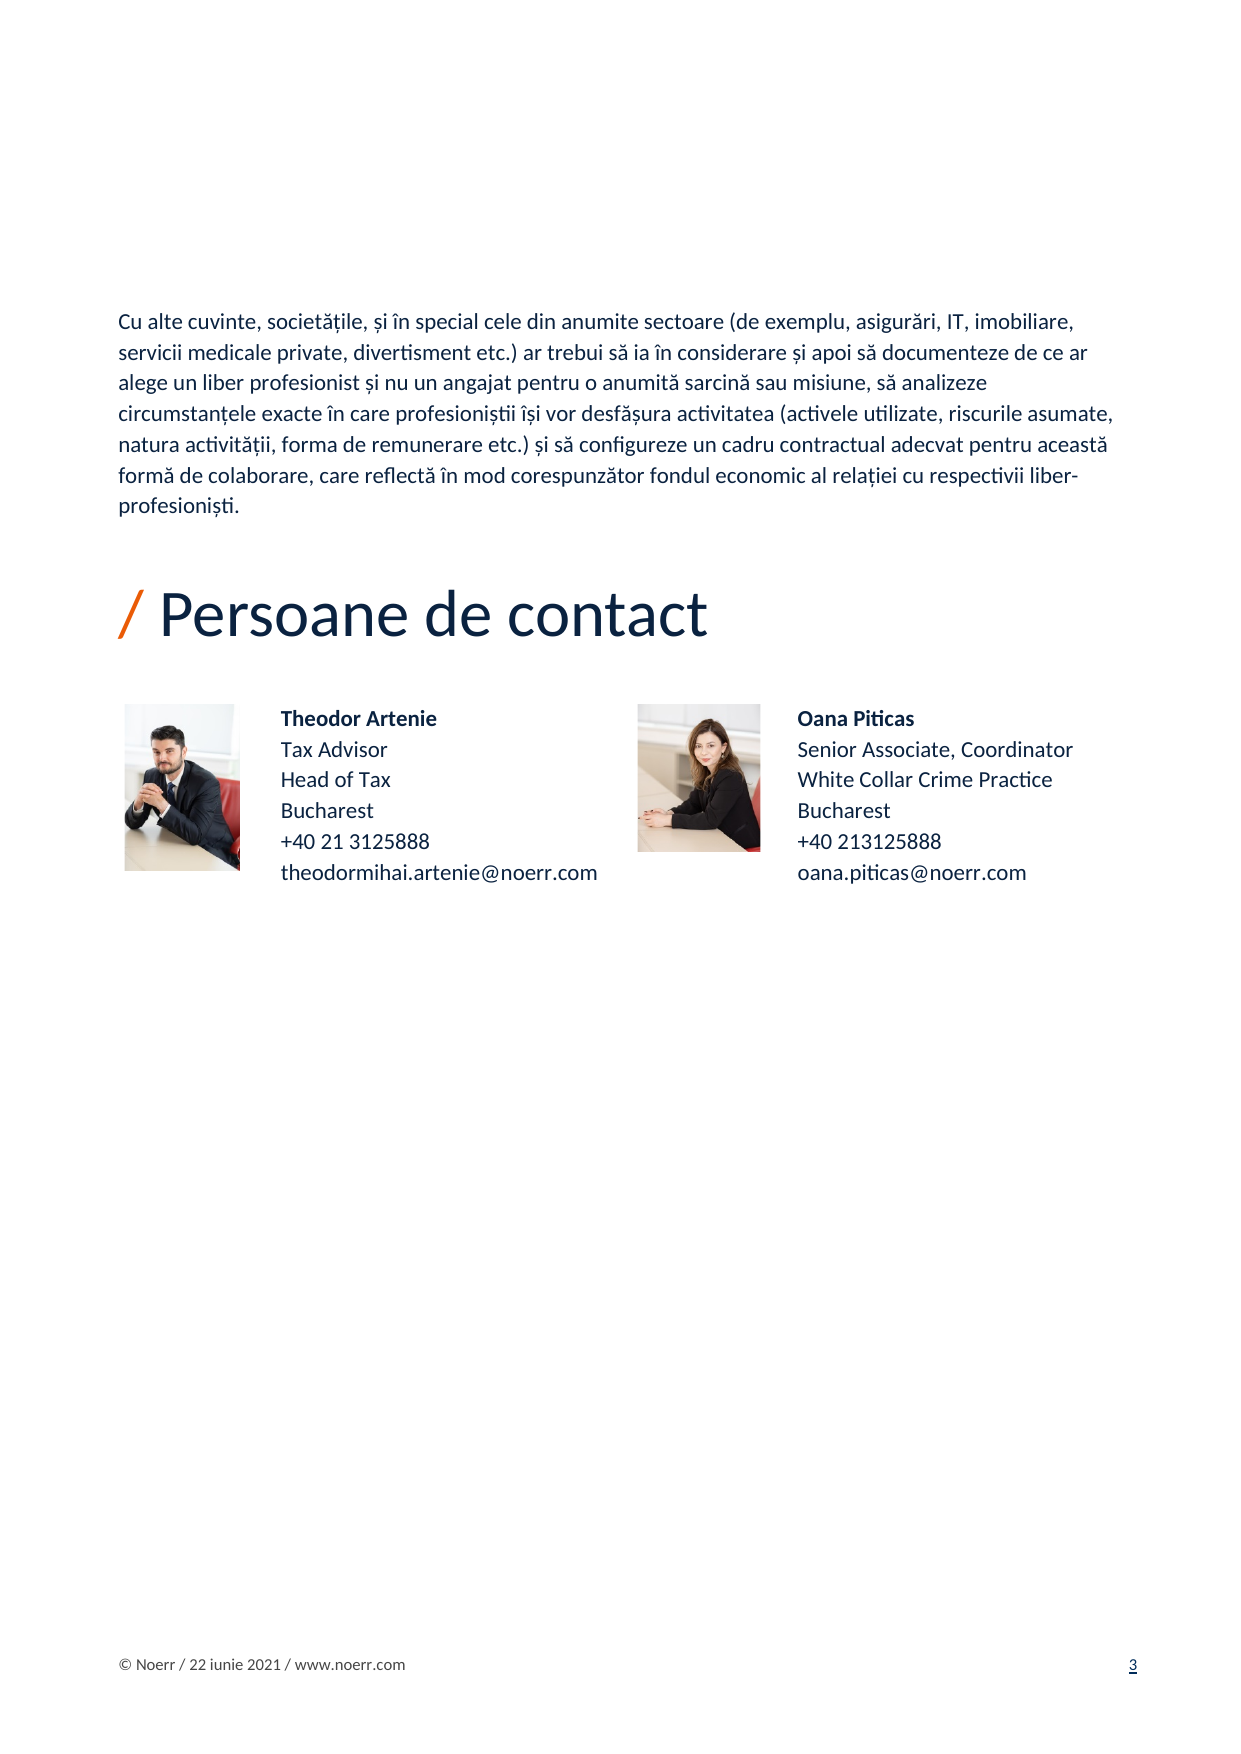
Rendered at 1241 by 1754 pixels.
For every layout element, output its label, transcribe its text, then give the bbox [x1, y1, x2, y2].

picture [124, 704, 240, 871]
table_header Theodor Artenie Tax Advisor Head of Tax Bucharest +40 21 3125888 theodormihai.artenie@noerr.com [269, 704, 624, 914]
picture [637, 704, 761, 852]
table_header Oana Piticas Senior Associate, Coordinator White Collar Crime Practice Bucharest +40 213125888 oana.piticas@noerr.com [786, 704, 1141, 914]
text Cu alte cuvinte, societățile, și în special cele din anumite sectoare (de exemplu, asigurări, IT, imobiliare, servicii medicale private, divertisment etc.) ar trebui să ia în considerare și apoi să documenteze de ce ar alege un liber profesionist și nu un angajat pentru o anumită sarcină sau misiune, să analizeze circumstanțele exacte în care profesioniștii își vor desfășura activitatea (activele utilizate, riscurile asumate, natura activității, forma de remunerare etc.) și să configureze un cadru contractual adecvat pentru această formă de colaborare, care reflectă în mod corespunzător fondul economic al relației cu respectivii liber-profesioniști. [118, 307, 1122, 519]
table_header / [118, 578, 159, 676]
table_header Persoane de contact [160, 578, 1122, 676]
